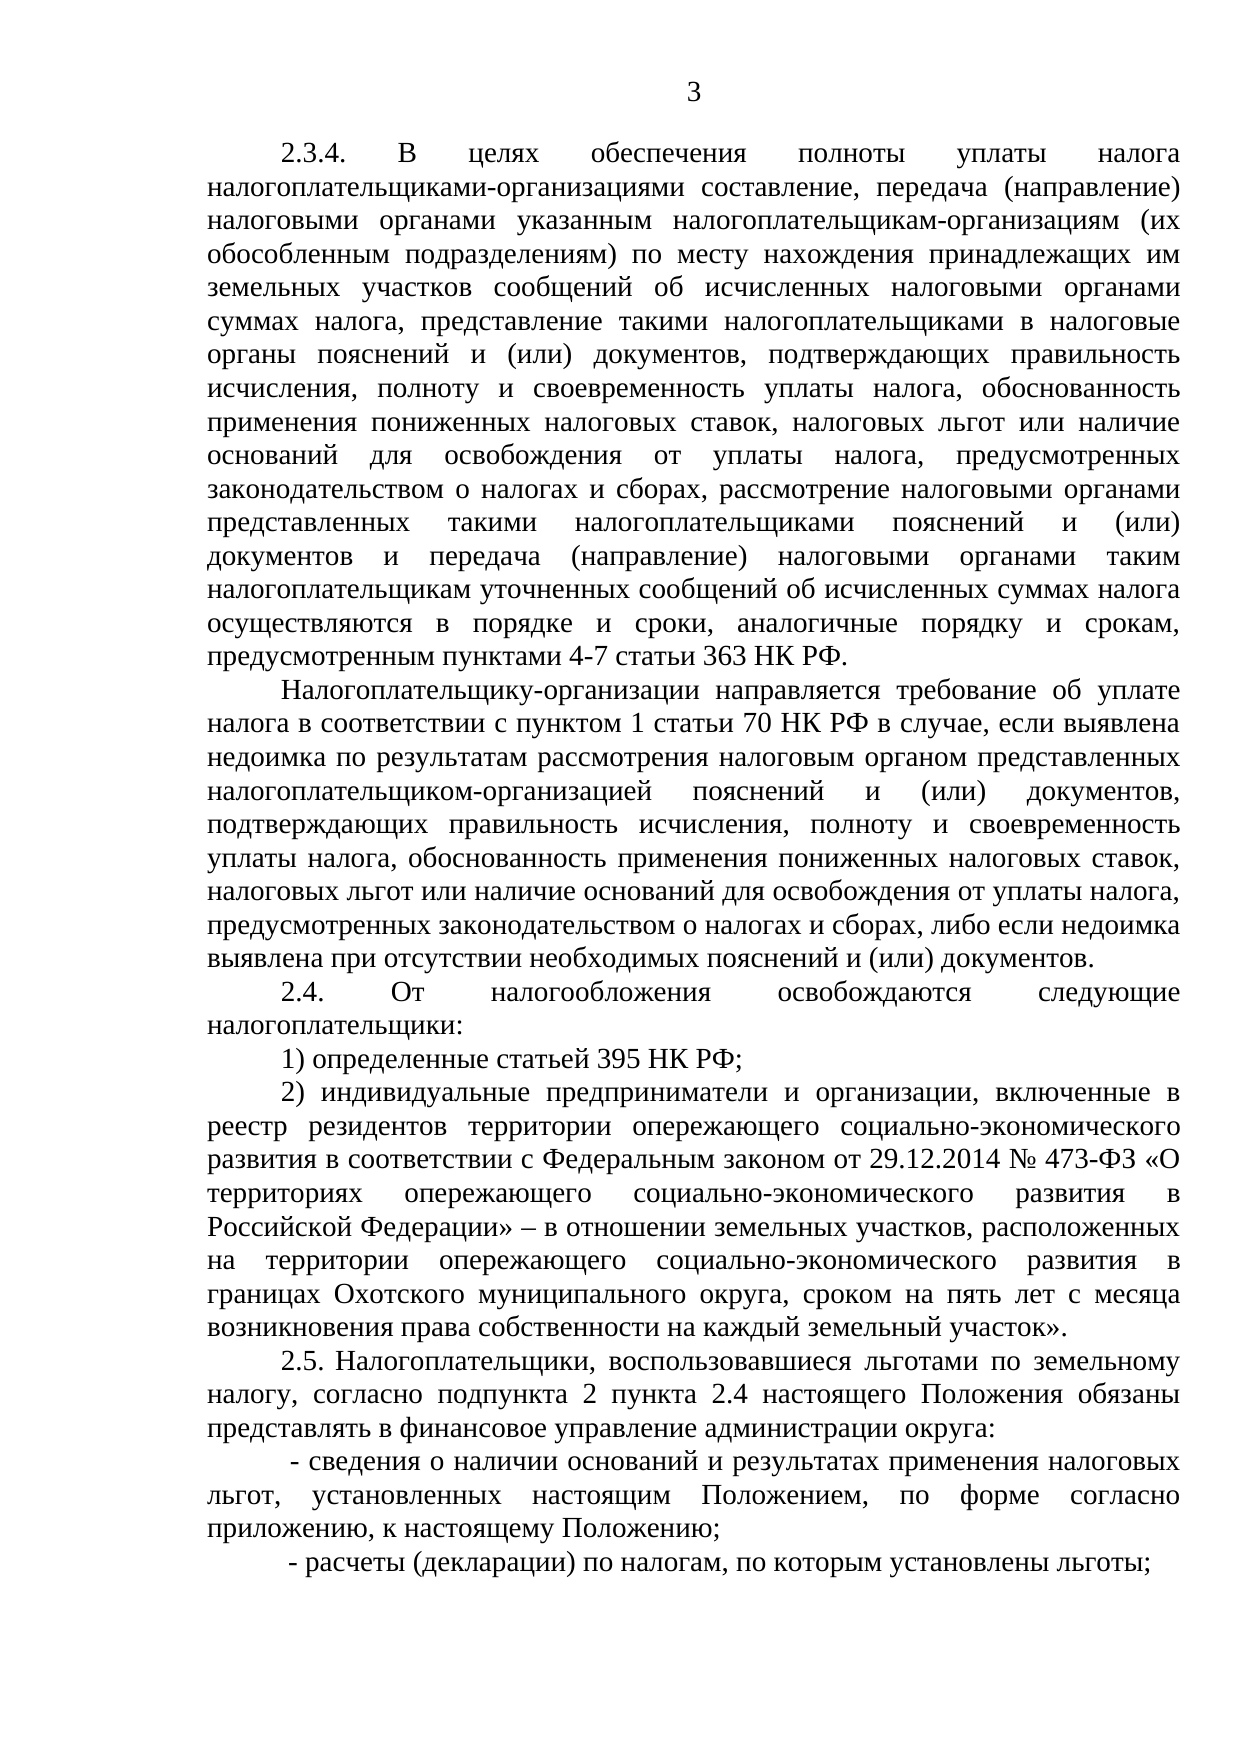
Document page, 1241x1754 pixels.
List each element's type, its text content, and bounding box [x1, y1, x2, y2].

text Налогоплательщику-организации направляется требование об уплате налога в соответствии с пунктом 1 статьи 70 НК РФ в случае, если выявлена недоимка по результатам рассмотрения налоговым органом представленных налогоплательщиком-организацией пояснений и (или) документов, подтверждающих правильность исчисления, полноту и своевременность уплаты налога, обоснованность применения пониженных налоговых ставок, налоговых льгот или наличие оснований для освобождения от уплаты налога, предусмотренных законодательством о налогах и сборах, либо если недоимка выявлена при отсутствии необходимых пояснений и (или) документов. [207, 672, 1181, 974]
text - сведения о наличии оснований и результатах применения налоговых льгот, установленных настоящим Положением, по форме согласно приложению, к настоящему Положению; [207, 1443, 1181, 1544]
text 2.3.4. В целях обеспечения полноты уплаты налога налогоплательщиками-организациями составление, передача (направление) налоговыми органами указанным налогоплательщикам-организациям (их обособленным подразделениям) по месту нахождения принадлежащих им земельных участков сообщений об исчисленных налоговыми органами суммах налога, представление такими налогоплательщиками в налоговые органы пояснений и (или) документов, подтверждающих правильность исчисления, полноту и своевременность уплаты налога, обоснованность применения пониженных налоговых ставок, налоговых льгот или наличие оснований для освобождения от уплаты налога, предусмотренных законодательством о налогах и сборах, рассмотрение налоговыми органами представленных такими налогоплательщиками пояснений и (или) документов и передача (направление) налоговыми органами таким налогоплательщикам уточненных сообщений об исчисленных суммах налога осуществляются в порядке и сроки, аналогичные порядку и срокам, предусмотренным пунктами 4-7 статьи 363 НК РФ. [207, 135, 1181, 672]
text - расчеты (декларации) по налогам, по которым установлены льготы; [207, 1544, 1181, 1578]
text 1) определенные статьей 395 НК РФ; [207, 1041, 1181, 1074]
text 2.5. Налогоплательщики, воспользовавшиеся льготами по земельному налогу, согласно подпункта 2 пункта 2.4 настоящего Положения обязаны представлять в финансовое управление администрации округа: [207, 1343, 1181, 1443]
text 2) индивидуальные предприниматели и организации, включенные в реестр резидентов территории опережающего социально-экономического развития в соответствии с Федеральным законом от 29.12.2014 № 473-ФЗ «О территориях опережающего социально-экономического развития в Российской Федерации» – в отношении земельных участков, расположенных на территории опережающего социально-экономического развития в границах Охотского муниципального округа, сроком на пять лет с месяца возникновения права собственности на каждый земельный участок». [207, 1074, 1181, 1343]
text 2.4. От налогообложения освобождаются следующие налогоплательщики: [207, 974, 1181, 1041]
